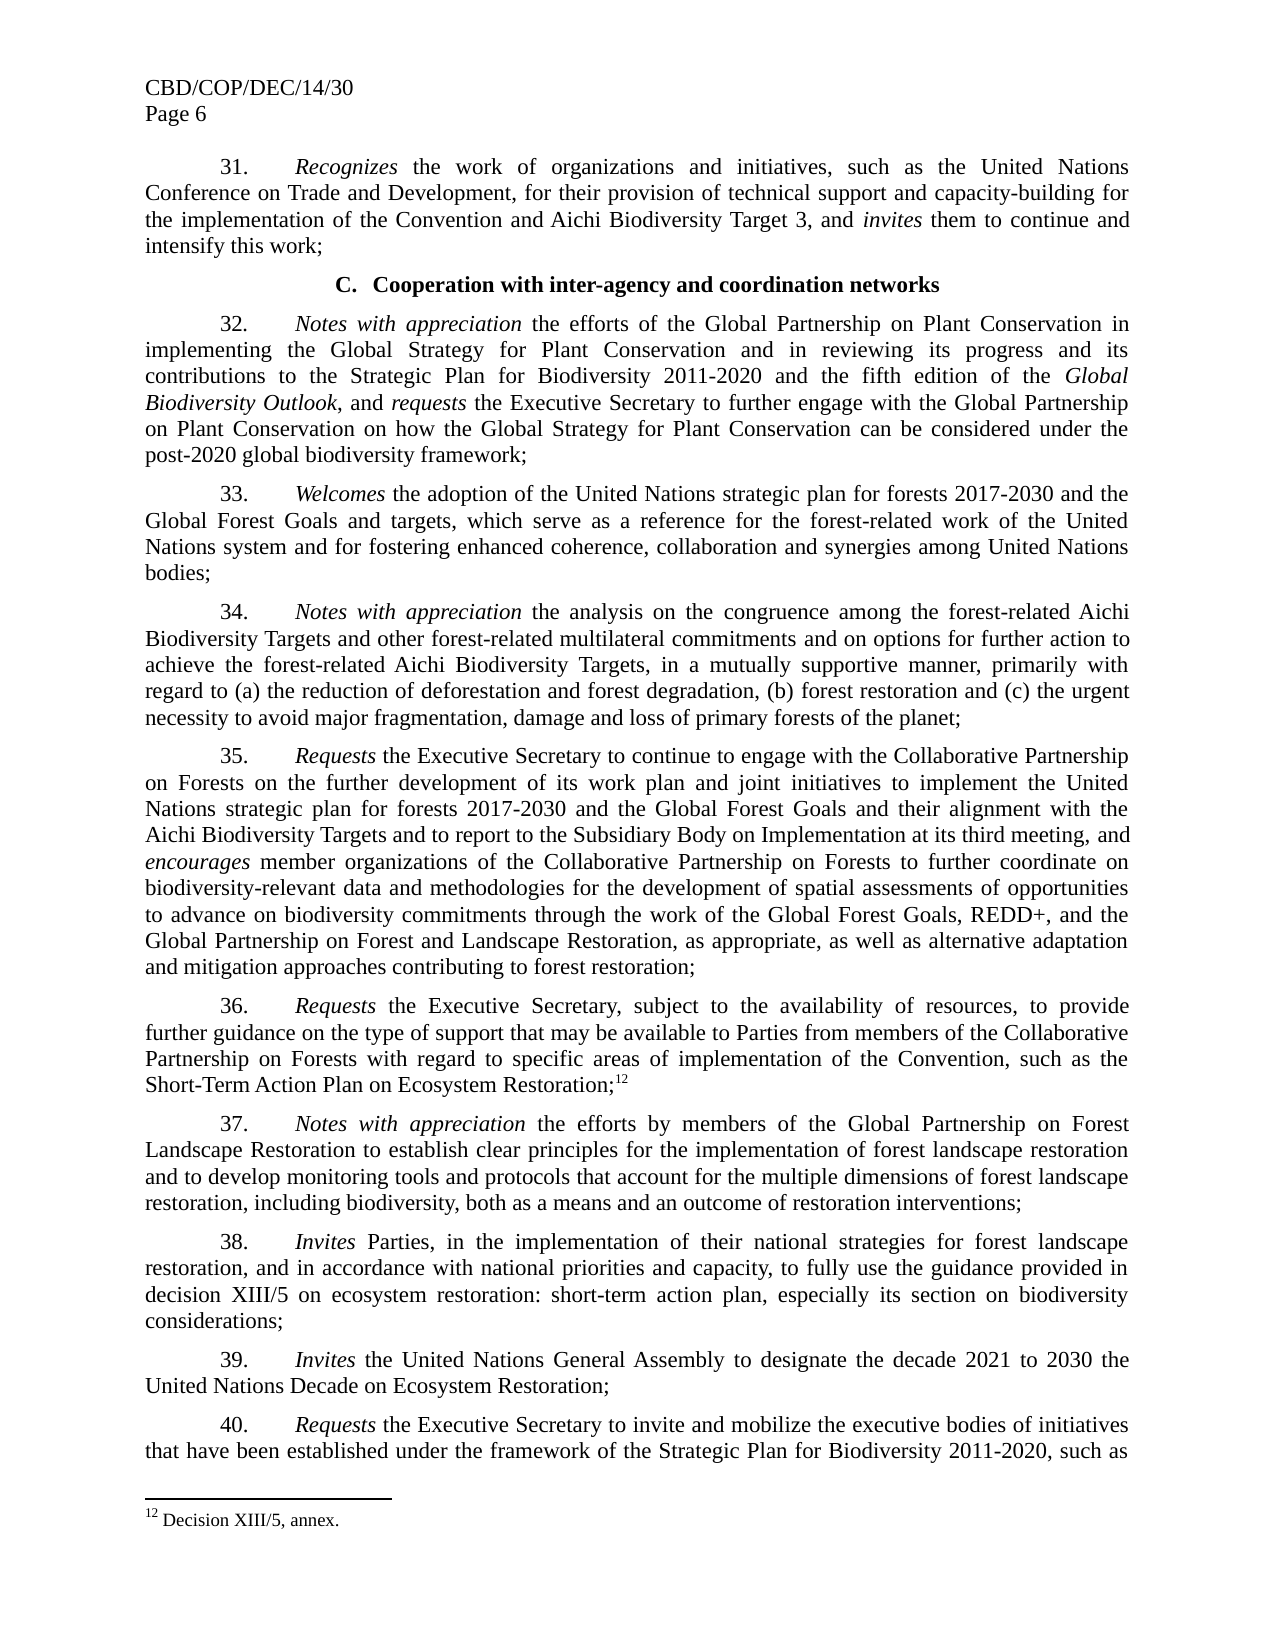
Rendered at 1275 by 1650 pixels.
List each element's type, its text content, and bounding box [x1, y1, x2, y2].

text 38. Invites Parties, in the implementation of their national strategies for forest landscape restoration, and in accordance with national priorities and capacity, to fully use the guidance provided in decision XIII/5 on ecosystem restoration: short-term action plan, especially its section on biodiversity considerations; [145, 1228, 1130, 1333]
text C. Cooperation with inter-agency and coordination networks [145, 271, 1130, 297]
text 34. Notes with appreciation the analysis on the congruence among the forest-related Aichi Biodiversity Targets and other forest-related multilateral commitments and on options for further action to achieve the forest-related Aichi Biodiversity Targets, in a mutually supportive manner, primarily with regard to (a) the reduction of deforestation and forest degradation, (b) forest restoration and (c) the urgent necessity to avoid major fragmentation, damage and loss of primary forests of the planet; [145, 598, 1130, 730]
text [145, 1411, 1130, 1464]
text 36. Requests the Executive Secretary, subject to the availability of resources, to provide further guidance on the type of support that may be available to Parties from members of the Collaborative Partnership on Forests with regard to specific areas of implementation of the Convention, such as the Short-Term Action Plan on Ecosystem Restoration; [145, 992, 1130, 1098]
text 31. Recognizes the work of organizations and initiatives, such as the United Nations Conference on Trade and Development, for their provision of technical support and capacity-building for the implementation of the Convention and Aichi Biodiversity Target 3, and invites them to continue and intensify this work; [145, 153, 1130, 258]
text 32. Notes with appreciation the efforts of the Global Partnership on Plant Conservation in implementing the Global Strategy for Plant Conservation and in reviewing its progress and its contributions to the Strategic Plan for Biodiversity 2011-2020 and the fifth edition of the Global Biodiversity Outlook, and requests the Executive Secretary to further engage with the Global Partnership on Plant Conservation on how the Global Strategy for Plant Conservation can be considered under the post-2020 global biodiversity framework; [145, 310, 1130, 468]
text 33. Welcomes the adoption of the United Nations strategic plan for forests 2017-2030 and the Global Forest Goals and targets, which serve as a reference for the forest-related work of the United Nations system and for fostering enhanced coherence, collaboration and synergies among United Nations bodies; [145, 480, 1130, 586]
text 37. Notes with appreciation the efforts by members of the Global Partnership on Forest Landscape Restoration to establish clear principles for the implementation of forest landscape restoration and to develop monitoring tools and protocols that account for the multiple dimensions of forest landscape restoration, including biodiversity, both as a means and an outcome of restoration interventions; [145, 1110, 1130, 1216]
text 35. Requests the Executive Secretary to continue to engage with the Collaborative Partnership on Forests on the further development of its work plan and joint initiatives to implement the United Nations strategic plan for forests 2017-2030 and the Global Forest Goals and their alignment with the Aichi Biodiversity Targets and to report to the Subsidiary Body on Implementation at its third meeting, and encourages member organizations of the Collaborative Partnership on Forests to further coordinate on biodiversity-relevant data and methodologies for the development of spatial assessments of opportunities to advance on biodiversity commitments through the work of the Global Forest Goals, REDD+, and the Global Partnership on Forest and Landscape Restoration, as appropriate, as well as alternative adaptation and mitigation approaches contributing to forest restoration; [145, 742, 1130, 980]
text 39. Invites the United Nations General Assembly to designate the decade 2021 to 2030 the United Nations Decade on Ecosystem Restoration; [145, 1346, 1130, 1399]
